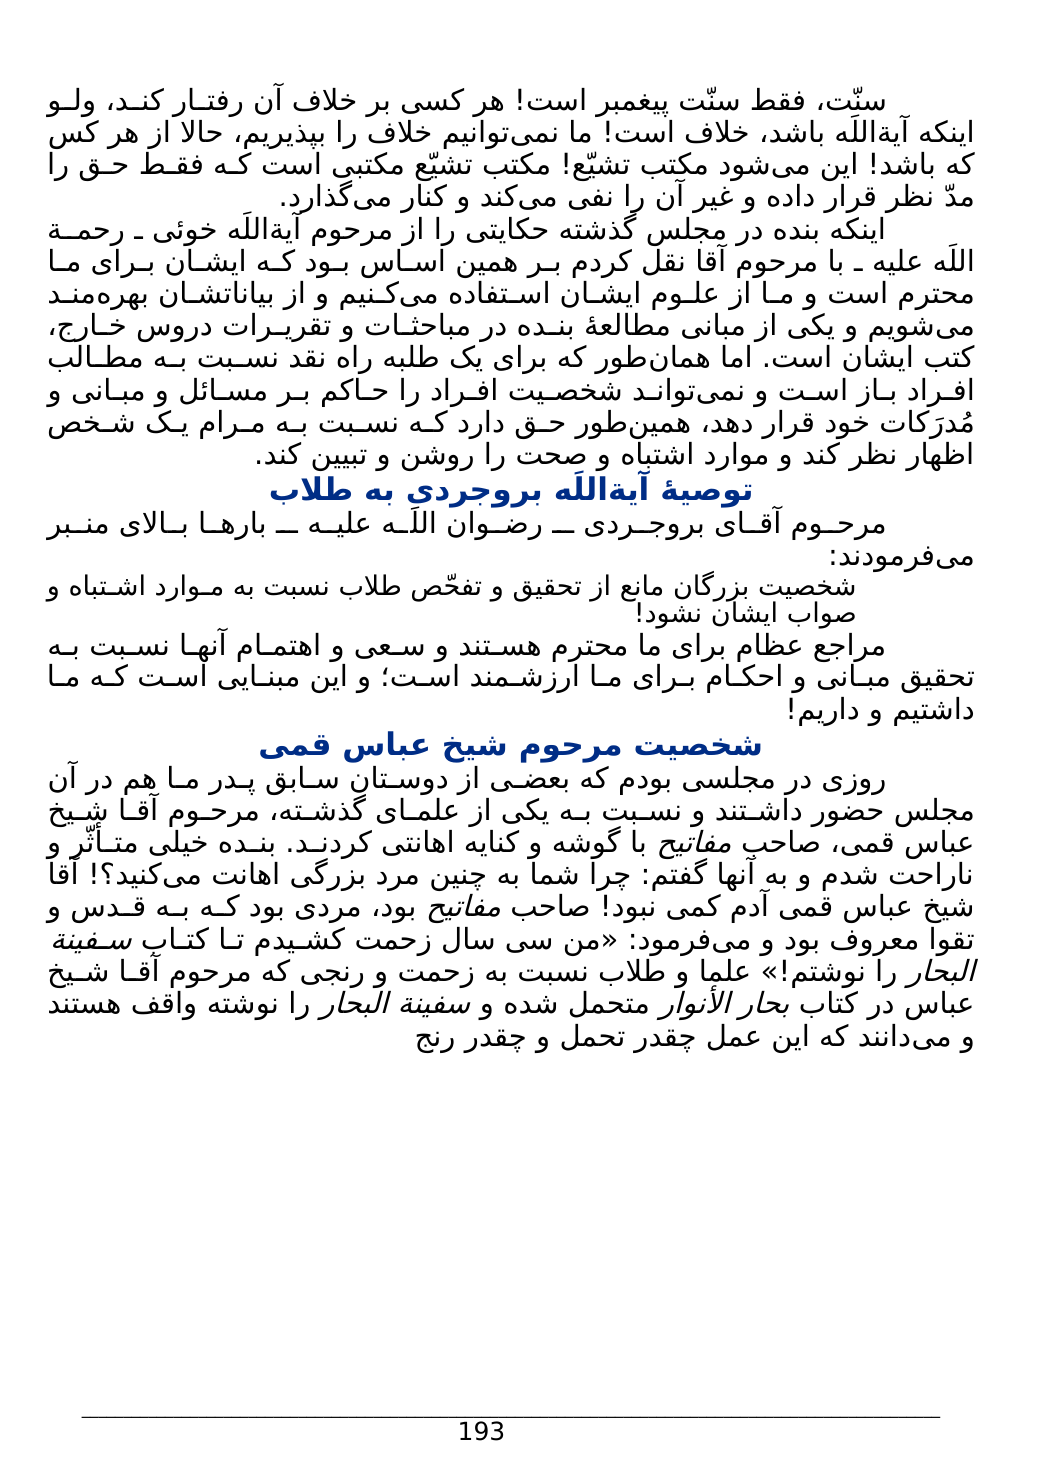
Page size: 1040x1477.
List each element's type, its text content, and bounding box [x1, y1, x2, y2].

text روزی در مجلسی بودم که بعضی از دوستان سابق پدر ما هم در آن مجلس حضور داشتند و نسبت به یکی از علمای گذشته، مرحوم آقا شیخ عباس قمی، صاحب مفاتیح با گوشه و کنایه اهانتی کردند. بنده خیلی متأثّر و ناراحت شدم و به آنها گفتم: چرا شما به چنین مرد بزرگی اهانت می‌کنید؟! آقا شیخ عباس قمی آدم کمی نبود! صاحب مفاتیح بود، مردی بود که به قدس و تقوا معروف بود و می‌فرمود: «من سی سال زحمت کشیدم تا کتاب سفینة البحار را نوشتم!» علما و طلاب نسبت به زحمت و رنجی که مرحوم آقا شیخ عباس در کتاب بحار الأنوار متحمل شده و سفینة البحار را نوشته واقف هستند و می‌دانند که این عمل چقدر تحمل و چقدر رنج [47, 762, 975, 1053]
text سنّت، فقط سنّت پیغمبر است! هر کسی بر خلاف آن رفتار کند، ولو اینکه آیةاللَه باشد، خلاف است! ما نمی‌توانیم خلاف را بپذیریم، حالا از هر کس که باشد! این می‌شود مکتب تشیّع! مکتب تشیّع مکتبی است که فقط حق را مدّ نظر قرار داده و غیر آن را نفی می‌کند و کنار می‌گذارد. [47, 84, 975, 213]
text شخصیت بزرگان مانع از تحقیق و تفحّص طلاب نسبت به موارد اشتباه و صواب ایشان نشود! [47, 572, 857, 629]
text اینکه بنده در مجلس گذشته حکایتی را از مرحوم آیةاللَه خوئی ـ رحمة اللَه علیه ـ با مرحوم آقا نقل کردم بر همین اساس بود که ایشان برای ما محترم است و ما از علوم ایشان استفاده می‌کنیم و از بیاناتشان بهره‌مند می‌شویم و یکی از مبانی مطالعۀ بنده در مباحثات و تقریرات دروس خارج، کتب ایشان است. اما همان‌طور که برای یک طلبه راه نقد نسبت به مطالب افراد باز است و نمی‌تواند شخصیت افراد را حاکم بر مسائل و مبانی و مُدرَکات خود قرار دهد، همین‌طور حق دارد که نسبت به مرام یک شخص اظهار نظر کند و موارد اشتباه و صحت را روشن و تبیین کند. [47, 213, 975, 472]
text مرحوم آقای بروجردی ـ رضوان اللَه علیه ـ بارها بالای منبر می‌فرمودند: [47, 508, 975, 572]
subtitle شخصیت مرحوم شیخ عباس قمی [47, 726, 975, 762]
subtitle توصیۀ آیةاللَه بروجردی به طلاب [47, 472, 975, 508]
text مراجع عظام برای ما محترم هستند و سعی و اهتمام آنها نسبت به تحقیق مبانی و احکام برای ما ارزشمند است؛ و این مبنایی است که ما داشتیم و داریم! [47, 629, 975, 726]
